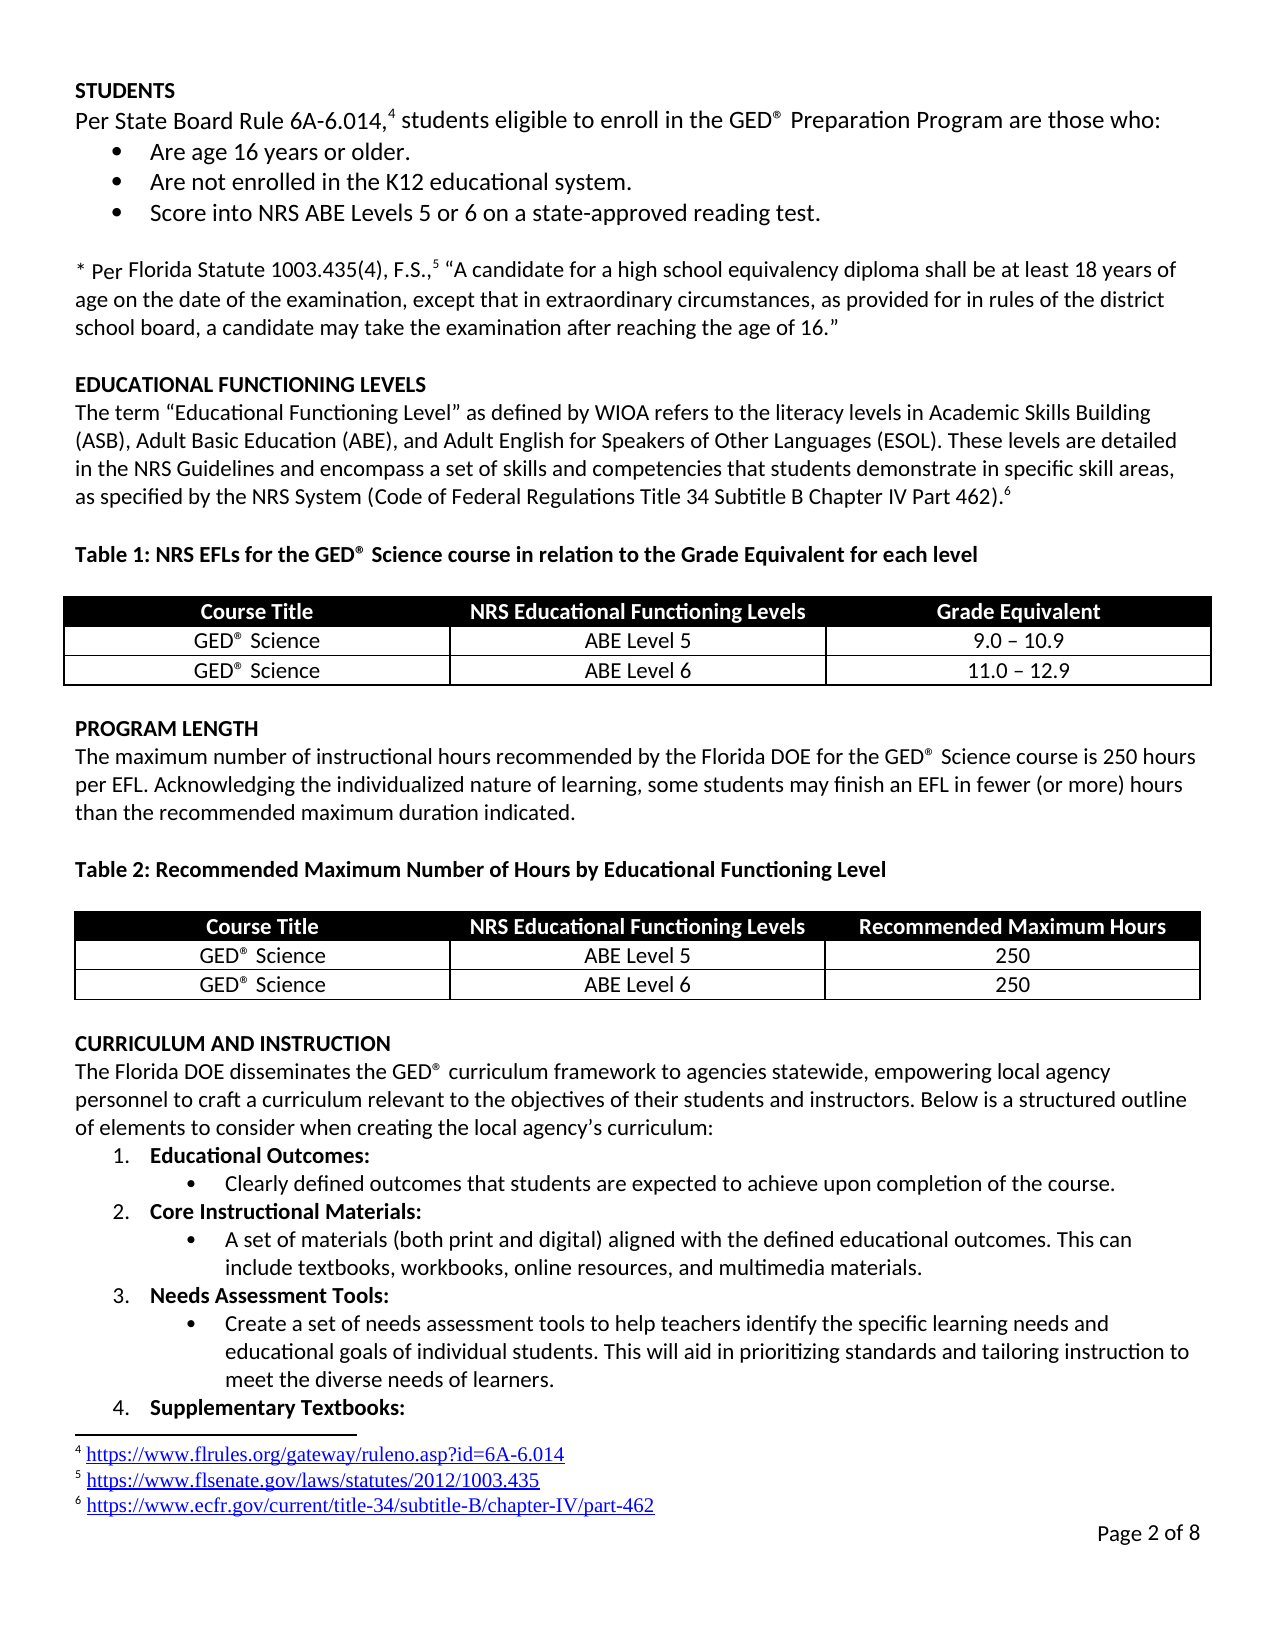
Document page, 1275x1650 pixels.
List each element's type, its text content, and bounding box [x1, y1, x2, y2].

list Create a set of needs assessment tools to help teachers identify the specific learning needs and educational goals of individual students. This will aid in prioritizing standards and tailoring instruction to meet the diverse needs of learners. [187, 1309, 1200, 1393]
table_cell ABE Level 5 [451, 627, 825, 654]
table_cell 250 [826, 970, 1199, 998]
table_header Course Title [64, 597, 450, 625]
list Clearly defined outcomes that students are expected to achieve upon completion of the course. [187, 1169, 1200, 1197]
table_cell 250 [826, 941, 1199, 969]
list Educational Outcomes: [112, 1141, 1200, 1169]
list Needs Assessment Tools: [112, 1281, 1200, 1309]
list A set of materials (both print and digital) aligned with the defined educational outcomes. This can include textbooks, workbooks, online resources, and multimedia materials. [187, 1225, 1200, 1281]
text STUDENTS [75, 75, 1200, 104]
table_cell ABE Level 6 [451, 656, 825, 684]
text CURRICULUM AND INSTRUCTION [75, 1027, 1200, 1057]
list Are age 16 years or older. [112, 136, 1200, 167]
table_header Course Title [76, 912, 449, 940]
list Score into NRS ABE Levels 5 or 6 on a state-approved reading test. [112, 197, 1200, 228]
text The Florida DOE disseminates the GED® curriculum framework to agencies statewide, empowering local agency personnel to craft a curriculum relevant to the objectives of their students and instructors. Below is a structured outline of elements to consider when creating the local agency’s curriculum: [75, 1057, 1200, 1141]
text Table 1: NRS EFLs for the GED® Science course in relation to the Grade Equivalent for each level [75, 538, 1200, 568]
table_header Grade Equivalent [826, 597, 1211, 625]
table_header NRS Educational Functioning Levels [451, 597, 825, 625]
table_cell GED® Science [76, 970, 449, 998]
table_cell ABE Level 5 [451, 941, 824, 969]
list Supplementary Textbooks: [112, 1393, 1200, 1421]
text Table 2: Recommended Maximum Number of Hours by Educational Functioning Level [75, 854, 1200, 883]
table_header Recommended Maximum Hours [826, 912, 1199, 940]
table_cell GED® Science [65, 656, 449, 684]
text The maximum number of instructional hours recommended by the Florida DOE for the GED® Science course is 250 hours per EFL. Acknowledging the individualized nature of learning, some students may finish an EFL in fewer (or more) hours than the recommended maximum duration indicated. [75, 742, 1200, 826]
table_cell GED® Science [65, 627, 449, 654]
table_cell 9.0 – 10.9 [827, 627, 1210, 654]
table_cell GED® Science [76, 941, 449, 969]
text EDUCATIONAL FUNCTIONING LEVELS [75, 369, 1200, 398]
list Core Instructional Materials: [112, 1197, 1200, 1225]
text PROGRAM LENGTH [75, 714, 1200, 742]
list Are not enrolled in the K12 educational system. [112, 167, 1200, 197]
table_header NRS Educational Functioning Levels [451, 912, 824, 940]
text Per State Board Rule 6A-6.014, students eligible to enroll in the GED® Preparation Program are those who: [75, 104, 1200, 136]
table_cell 11.0 – 12.9 [827, 656, 1210, 684]
text The term “Educational Functioning Level” as defined by WIOA refers to the literacy levels in Academic Skills Building (ASB), Adult Basic Education (ABE), and Adult English for Speakers of Other Languages (ESOL). These levels are detailed in the NRS Guidelines and encompass a set of skills and competencies that students demonstrate in specific skill areas, as specified by the NRS System (Code of Federal Regulations Title 34 Subtitle B Chapter IV Part 462). [75, 398, 1200, 511]
table_cell ABE Level 6 [451, 970, 824, 998]
text * Per Florida Statute 1003.435(4), F.S., “A candidate for a high school equivalency diploma shall be at least 18 years of age on the date of the examination, except that in extraordinary circumstances, as provided for in rules of the district school board, a candidate may take the examination after reaching the age of 16.” [75, 256, 1200, 341]
